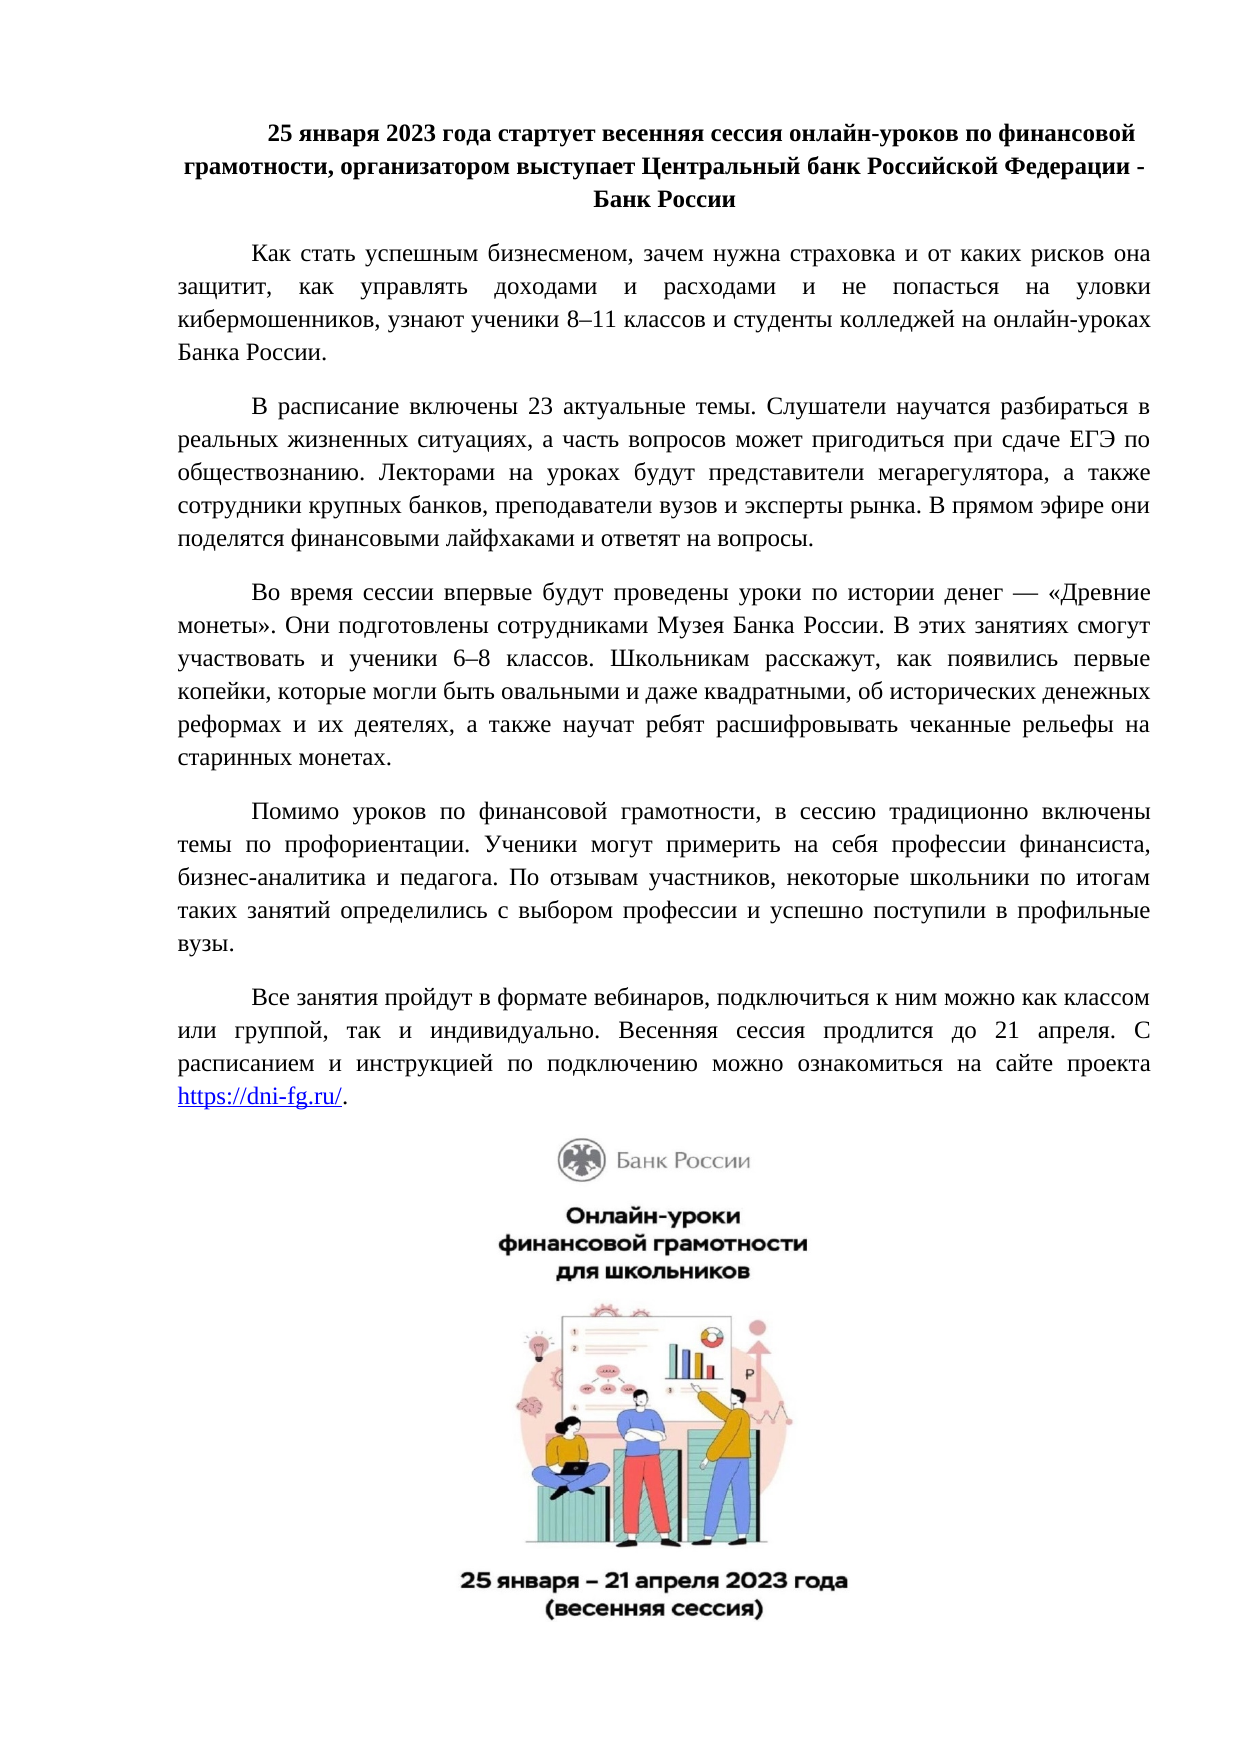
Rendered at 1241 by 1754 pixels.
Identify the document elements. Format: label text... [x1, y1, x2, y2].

text Во время сессии впервые будут проведены уроки по истории денег — «Древние монеты». Они подготовлены сотрудниками Музея Банка России. В этих занятиях смогут участвовать и ученики 6–8 классов. Школьникам расскажут, как появились первые копейки, которые могли быть овальными и даже квадратными, об исторических денежных реформах и их деятелях, а также научат ребят расшифровывать чеканные рельефы на старинных монетах. [177, 577, 1152, 771]
text Все занятия пройдут в формате вебинаров, подключиться к ним можно как классом или группой, так и индивидуально. Весенняя сессия продлится до 21 апреля. С расписанием и инструкцией по подключению можно ознакомиться на сайте проекта https://dni-fg.ru/. [177, 982, 1152, 1109]
text Помимо уроков по финансовой грамотности, в сессию традиционно включены темы по профориентации. Ученики могут примерить на себя профессии финансиста, бизнес-аналитика и педагога. По отзывам участников, некоторые школьники по итогам таких занятий определились с выбором профессии и успешно поступили в профильные вузы. [177, 796, 1152, 957]
text В расписание включены 23 актуальные темы. Слушатели научатся разбираться в реальных жизненных ситуациях, а часть вопросов может пригодиться при сдаче ЕГЭ по обществознанию. Лекторами на уроках будут представители мегарегулятора, а также сотрудники крупных банков, преподаватели вузов и эксперты рынка. В прямом эфире они поделятся финансовыми лайфхаками и ответят на вопросы. [177, 391, 1152, 552]
picture [452, 1134, 877, 1622]
text 25 января 2023 года стартует весенняя сессия онлайн-уроков по финансовой грамотности, организатором выступает Центральный банк Российской Федерации - Банк России [177, 118, 1152, 213]
text Как стать успешным бизнесменом, зачем нужна страховка и от каких рисков она защитит, как управлять доходами и расходами и не попасться на уловки кибермошенников, узнают ученики 8–11 классов и студенты колледжей на онлайн-уроках Банка России. [177, 238, 1152, 366]
